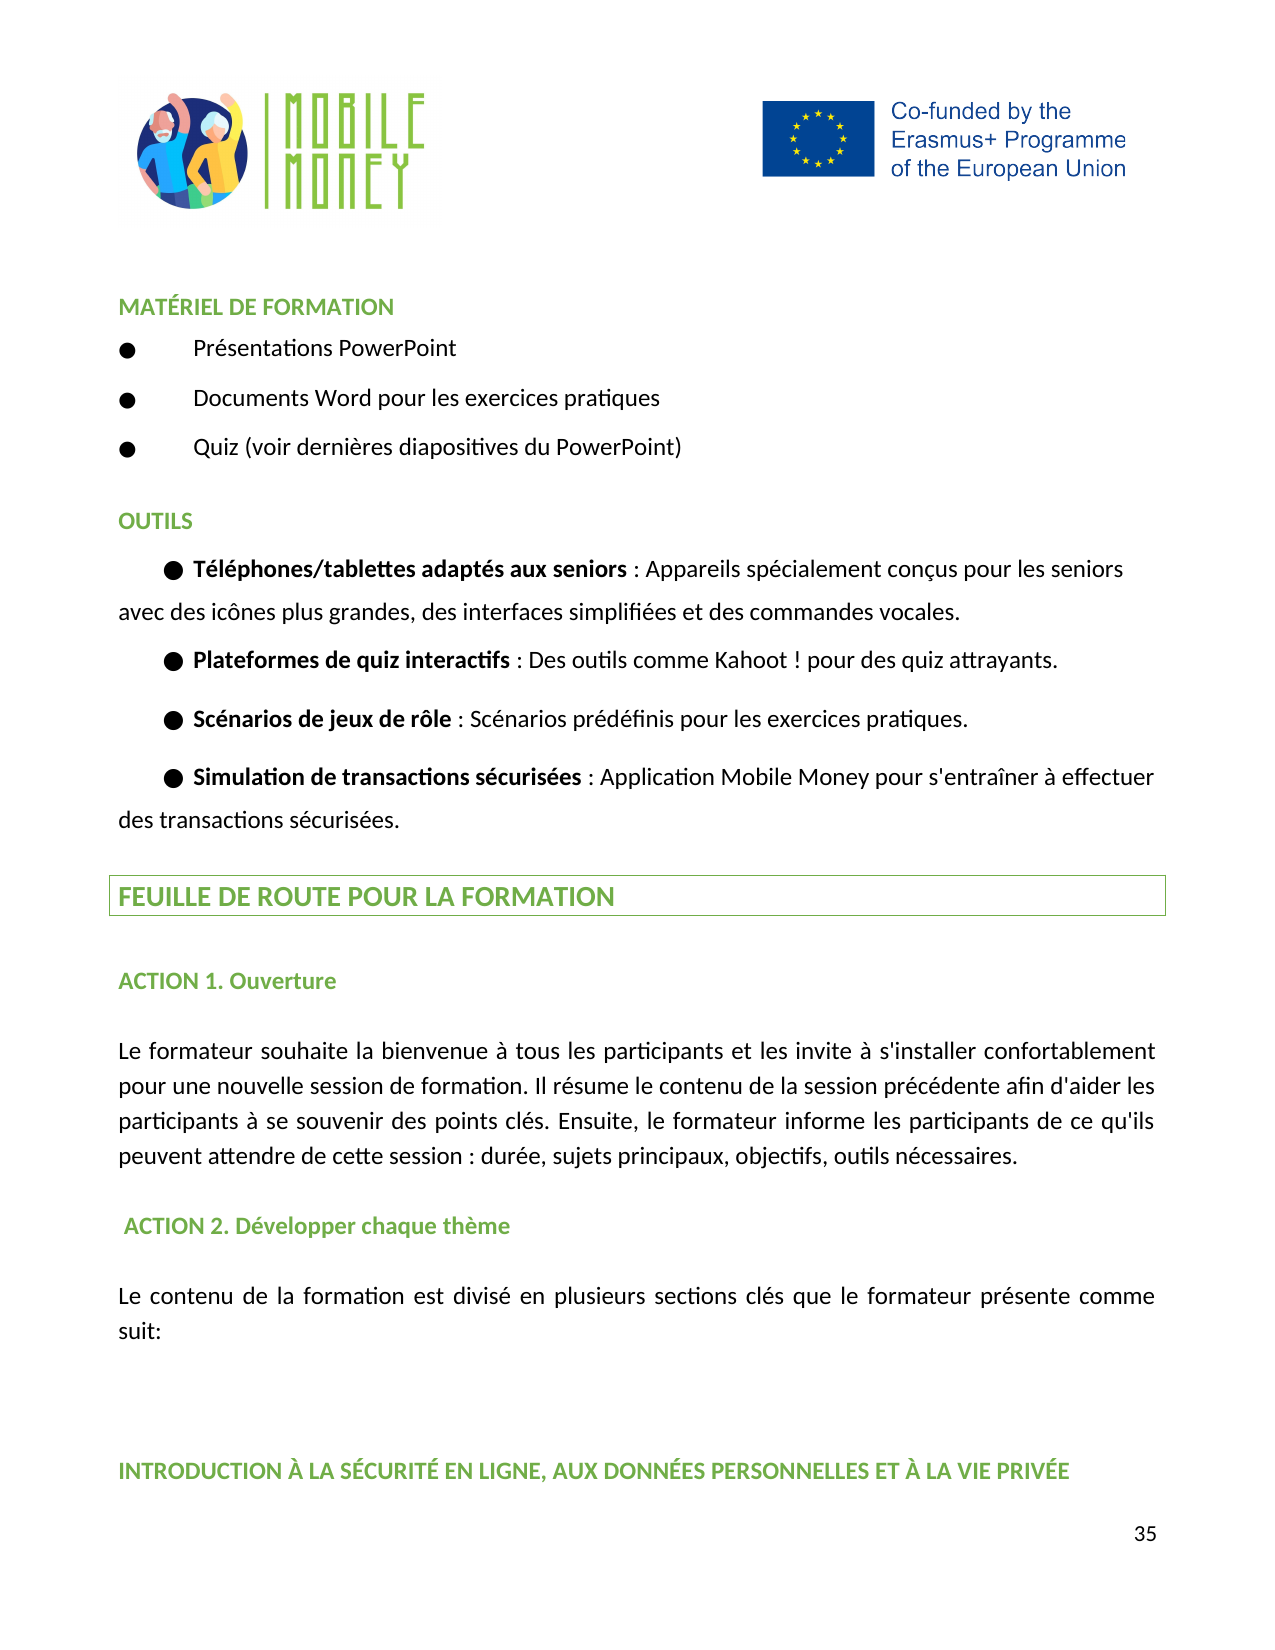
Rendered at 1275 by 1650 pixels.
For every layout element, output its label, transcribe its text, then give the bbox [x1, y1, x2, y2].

list Documents Word pour les exercices pratiques [118, 375, 1157, 418]
picture [762, 101, 1125, 181]
list Plateformes de quiz interactifs : Des outils comme Kahoot ! pour des quiz attrayants. [118, 631, 1157, 682]
text MATÉRIEL DE FORMATION [118, 291, 1157, 322]
picture [118, 75, 443, 228]
subtitle FEUILLE DE ROUTE POUR LA FORMATION [110, 876, 1165, 915]
text ACTION 2. Développer chaque thème [118, 1210, 1157, 1241]
text Le formateur souhaite la bienvenue à tous les participants et les invite à s'installer confortablement pour une nouvelle session de formation. Il résume le contenu de la session précédente afin d'aider les participants à se souvenir des points clés. Ensuite, le formateur informe les participants de ce qu'ils peuvent attendre de cette session : durée, sujets principaux, objectifs, outils nécessaires. [118, 1035, 1157, 1171]
text Le contenu de la formation est divisé en plusieurs sections clés que le formateur présente comme suit: [118, 1280, 1157, 1346]
text INTRODUCTION À LA SÉCURITÉ EN LIGNE, AUX DONNÉES PERSONNELLES ET À LA VIE PRIVÉE [118, 1455, 1157, 1486]
list Simulation de transactions sécurisées : Application Mobile Money pour s'entraîner à effectuer des transactions sécurisées. [118, 749, 1157, 835]
list Téléphones/tablettes adaptés aux seniors : Appareils spécialement conçus pour les seniors avec des icônes plus grandes, des interfaces simplifiées et des commandes vocales. [118, 540, 1157, 627]
list Scénarios de jeux de rôle : Scénarios prédéfinis pour les exercices pratiques. [118, 690, 1157, 741]
list Quiz (voir dernières diapositives du PowerPoint) [118, 424, 1157, 467]
text OUTILS [118, 505, 1157, 536]
list Présentations PowerPoint [118, 326, 1157, 369]
text ACTION 1. Ouverture [118, 965, 1157, 996]
